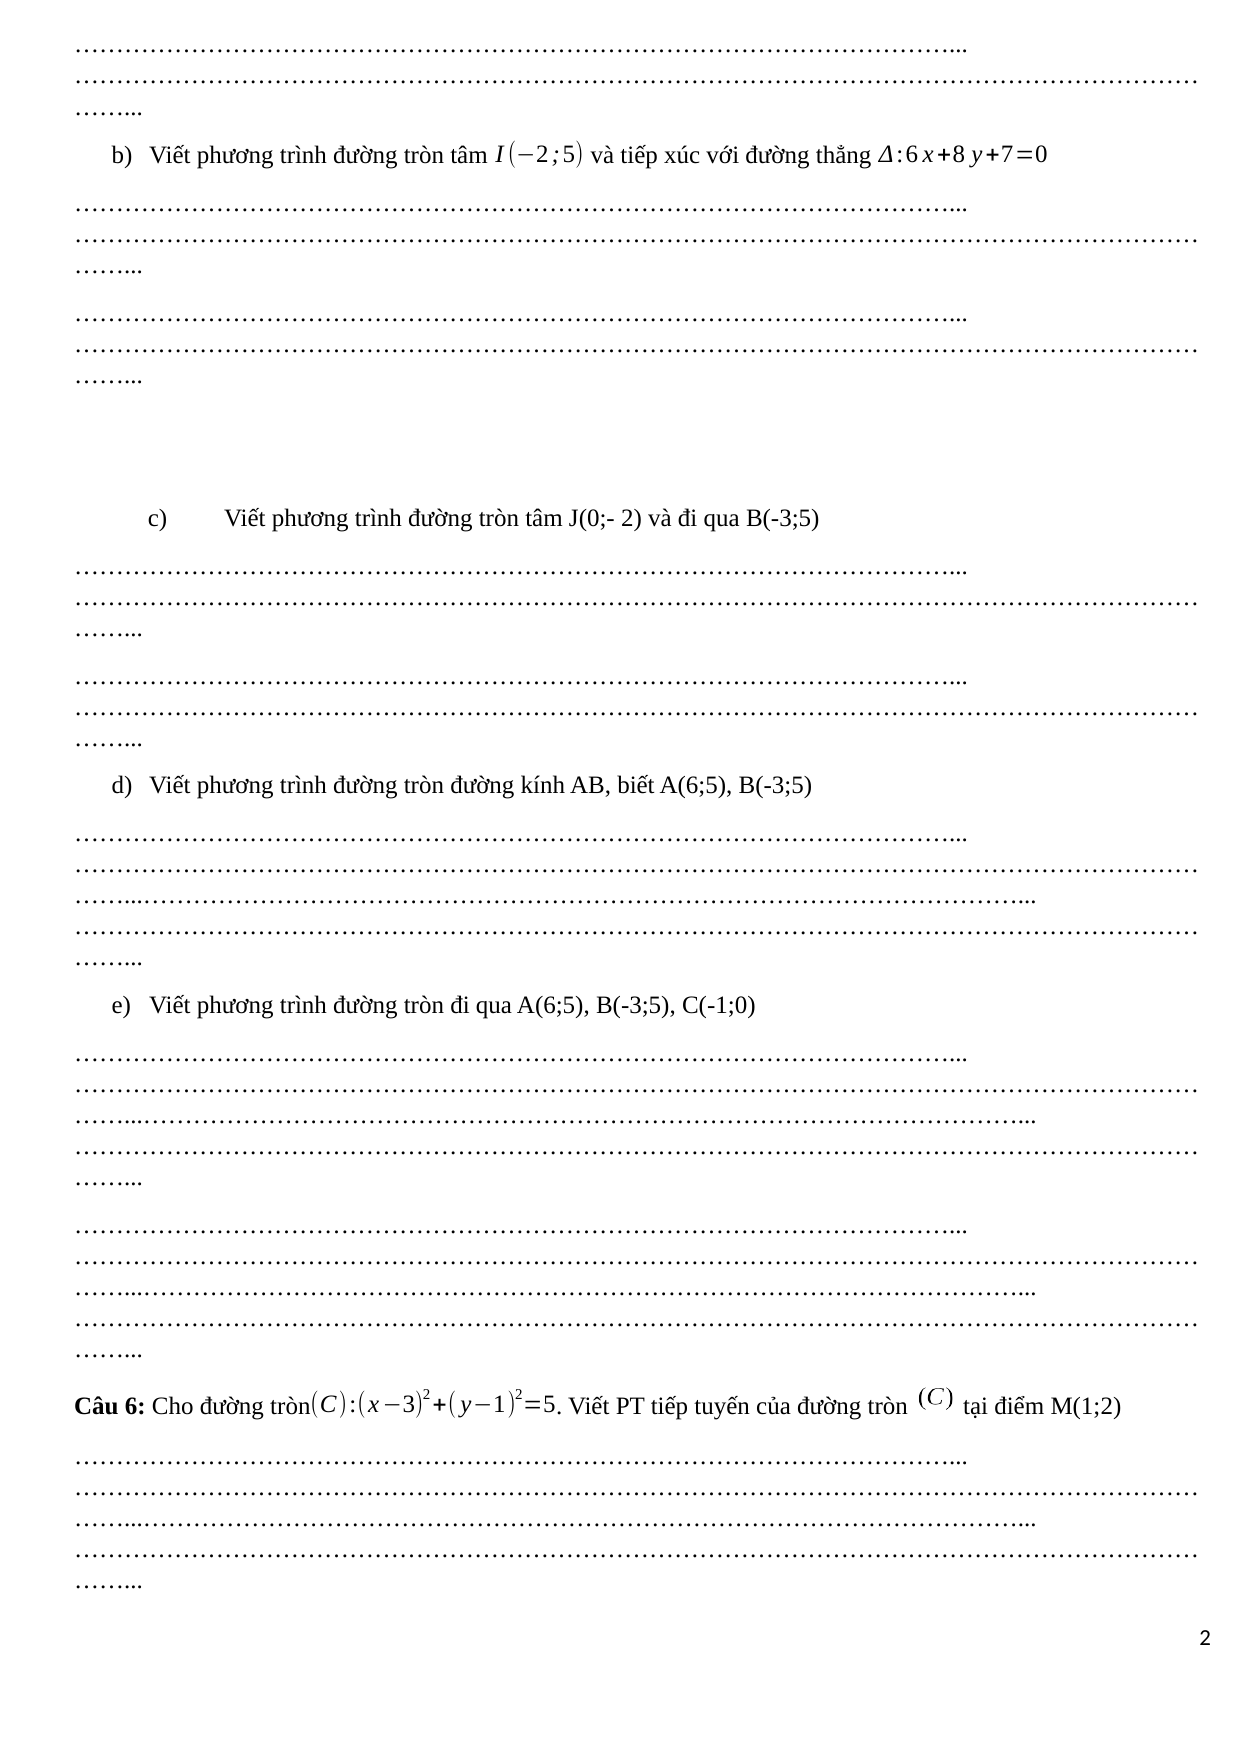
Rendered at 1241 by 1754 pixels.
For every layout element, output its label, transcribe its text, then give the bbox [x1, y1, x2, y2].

list Viết phương trình đường tròn tâm J(0;- 2) và đi qua B(-3;5) [148, 503, 1211, 532]
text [74, 188, 1211, 279]
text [74, 298, 1211, 389]
list Viết phương trình đường tròn tâm và tiếp xúc với đường thẳng [111, 139, 1211, 169]
list Viết phương trình đường tròn đường kính AB, biết A(6;5), B(-3;5) [111, 771, 1211, 799]
text ……………………………………………………………………………………………...……………………………………………………………………………………………………………………………... [74, 551, 1211, 642]
list Viết phương trình đường tròn đi qua A(6;5), B(-3;5), C(-1;0) [111, 990, 1211, 1019]
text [74, 29, 1211, 120]
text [74, 1441, 1211, 1594]
text Câu 6: Cho đường tròn. Viết PT tiếp tuyến của đường tròn tại điểm M(1;2) [74, 1382, 1211, 1422]
text ……………………………………………………………………………………………...……………………………………………………………………………………………………………………………... [74, 661, 1211, 752]
